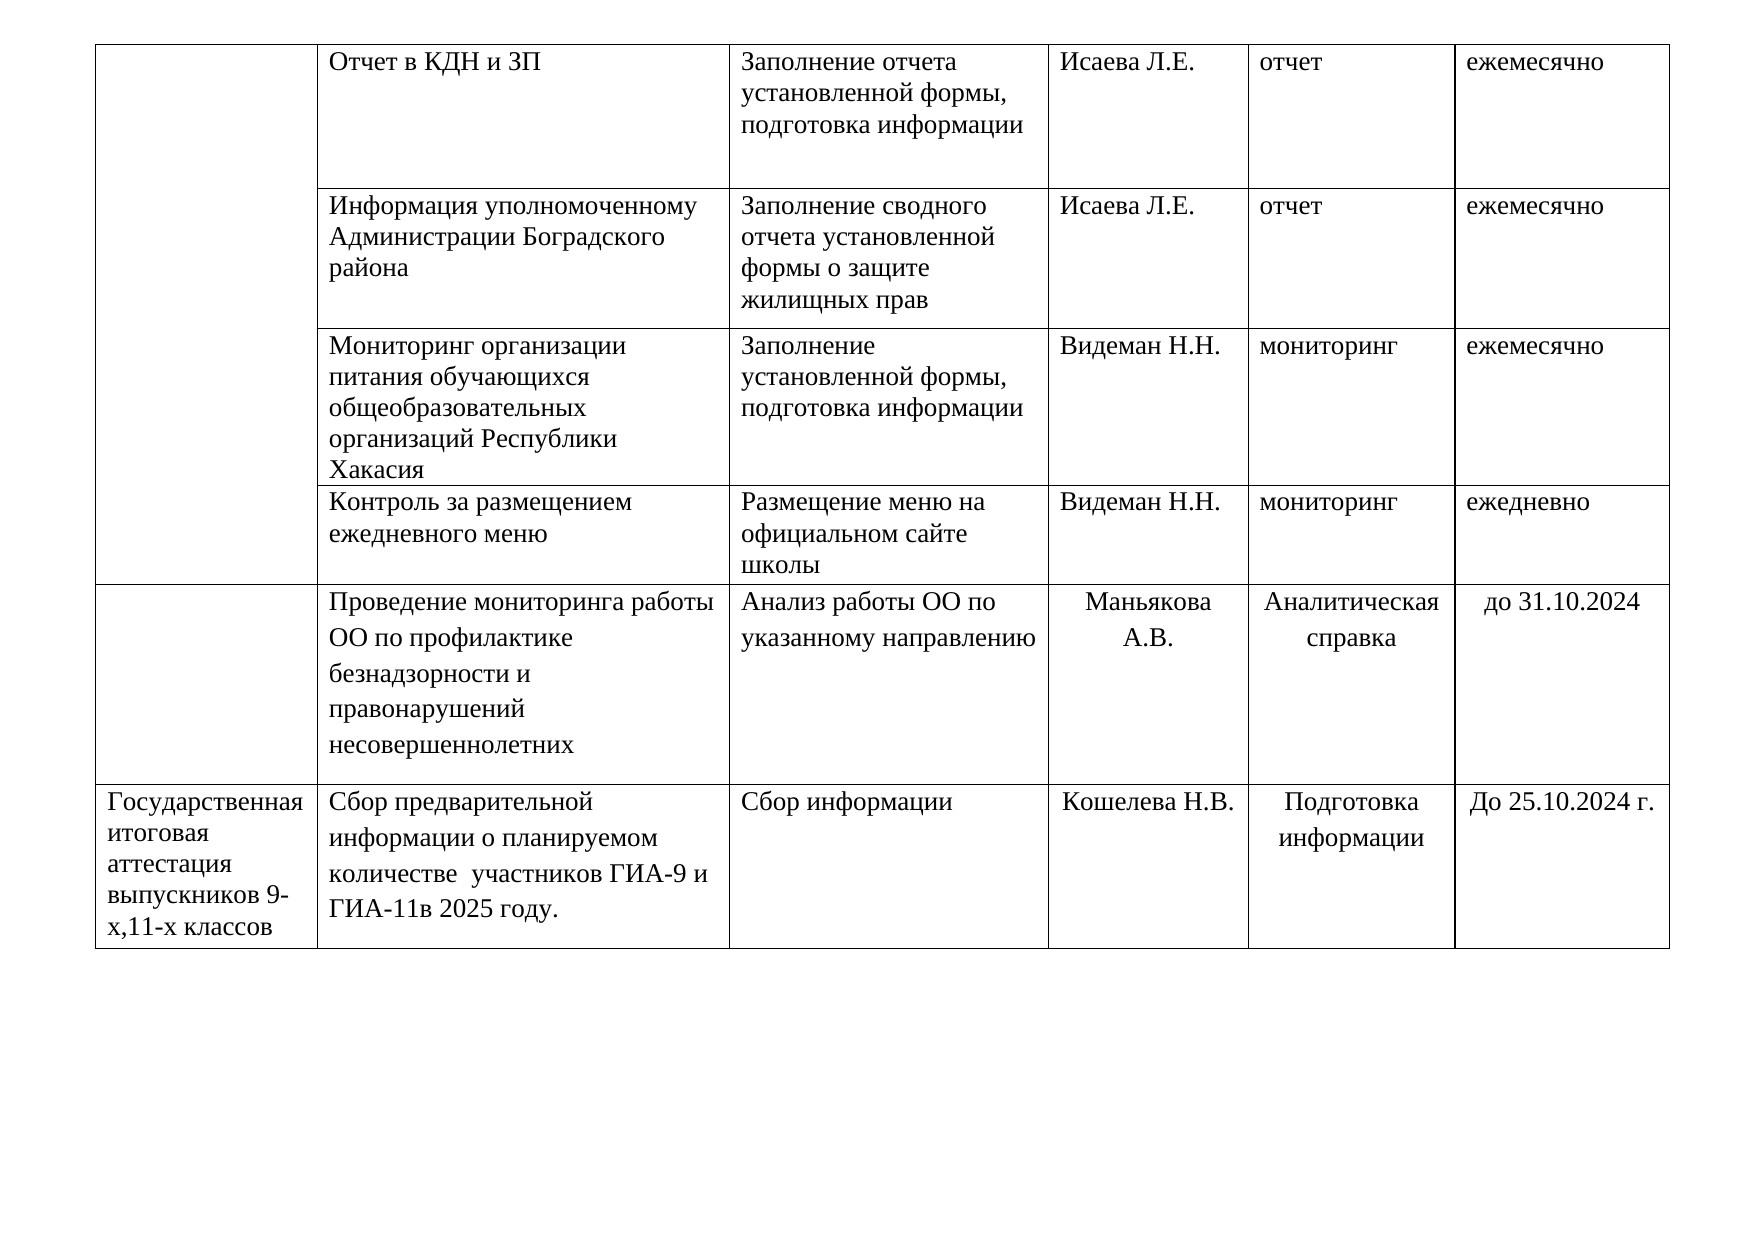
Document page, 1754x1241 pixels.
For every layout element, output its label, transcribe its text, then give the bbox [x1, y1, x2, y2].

table_cell Анализ работы ОО по указанному направлению [730, 585, 1048, 784]
table_cell Видеман Н.Н. [1049, 329, 1248, 484]
table_cell ежемесячно [1456, 45, 1669, 188]
table_cell до 31.10.2024 [1456, 585, 1669, 784]
table_cell Маньякова А.В. [1049, 585, 1248, 784]
table_cell ежемесячно [1456, 329, 1669, 484]
table_cell Исаева Л.Е. [1049, 45, 1248, 188]
table_cell Заполнение сводного отчета установленной формы о защите жилищных прав [730, 189, 1048, 328]
table_cell Проведение мониторинга работы ОО по профилактике безнадзорности и правонарушений несовершеннолетних [318, 585, 729, 784]
table_cell Сбор предварительной информации о планируемом количестве участников ГИА-9 и ГИА-11в 2025 году. [318, 785, 729, 948]
table_cell мониторинг [1249, 486, 1454, 584]
table_cell Контроль за размещением ежедневного меню [318, 486, 729, 584]
table_cell Размещение меню на официальном сайте школы [730, 486, 1048, 584]
table_cell [96, 585, 317, 784]
table_cell Кошелева Н.В. [1049, 785, 1248, 948]
table_cell Видеман Н.Н. [1049, 486, 1248, 584]
table_cell отчет [1249, 189, 1454, 328]
table_cell Аналитическая справка [1249, 585, 1454, 784]
table_cell Информация уполномоченному Администрации Боградского района [318, 189, 729, 328]
table_cell мониторинг [1249, 329, 1454, 484]
table_cell Заполнение установленной формы, подготовка информации [730, 329, 1048, 484]
table_cell До 25.10.2024 г. [1456, 785, 1669, 948]
table_cell Заполнение отчета установленной формы, подготовка информации [730, 45, 1048, 188]
table_cell ежедневно [1456, 486, 1669, 584]
table_cell отчет [1249, 45, 1454, 188]
table_cell Подготовка информации [1249, 785, 1454, 948]
table_cell Мониторинг организации питания обучающихся общеобразовательных организаций Республики Хакасия [318, 329, 729, 484]
table_cell Отчет в КДН и ЗП [318, 45, 729, 188]
table_cell Исаева Л.Е. [1049, 189, 1248, 328]
table_cell ежемесячно [1456, 189, 1669, 328]
table_cell Сбор информации [730, 785, 1048, 948]
table_cell Государственная итоговая аттестация выпускников 9-х,11-х классов [96, 785, 317, 948]
